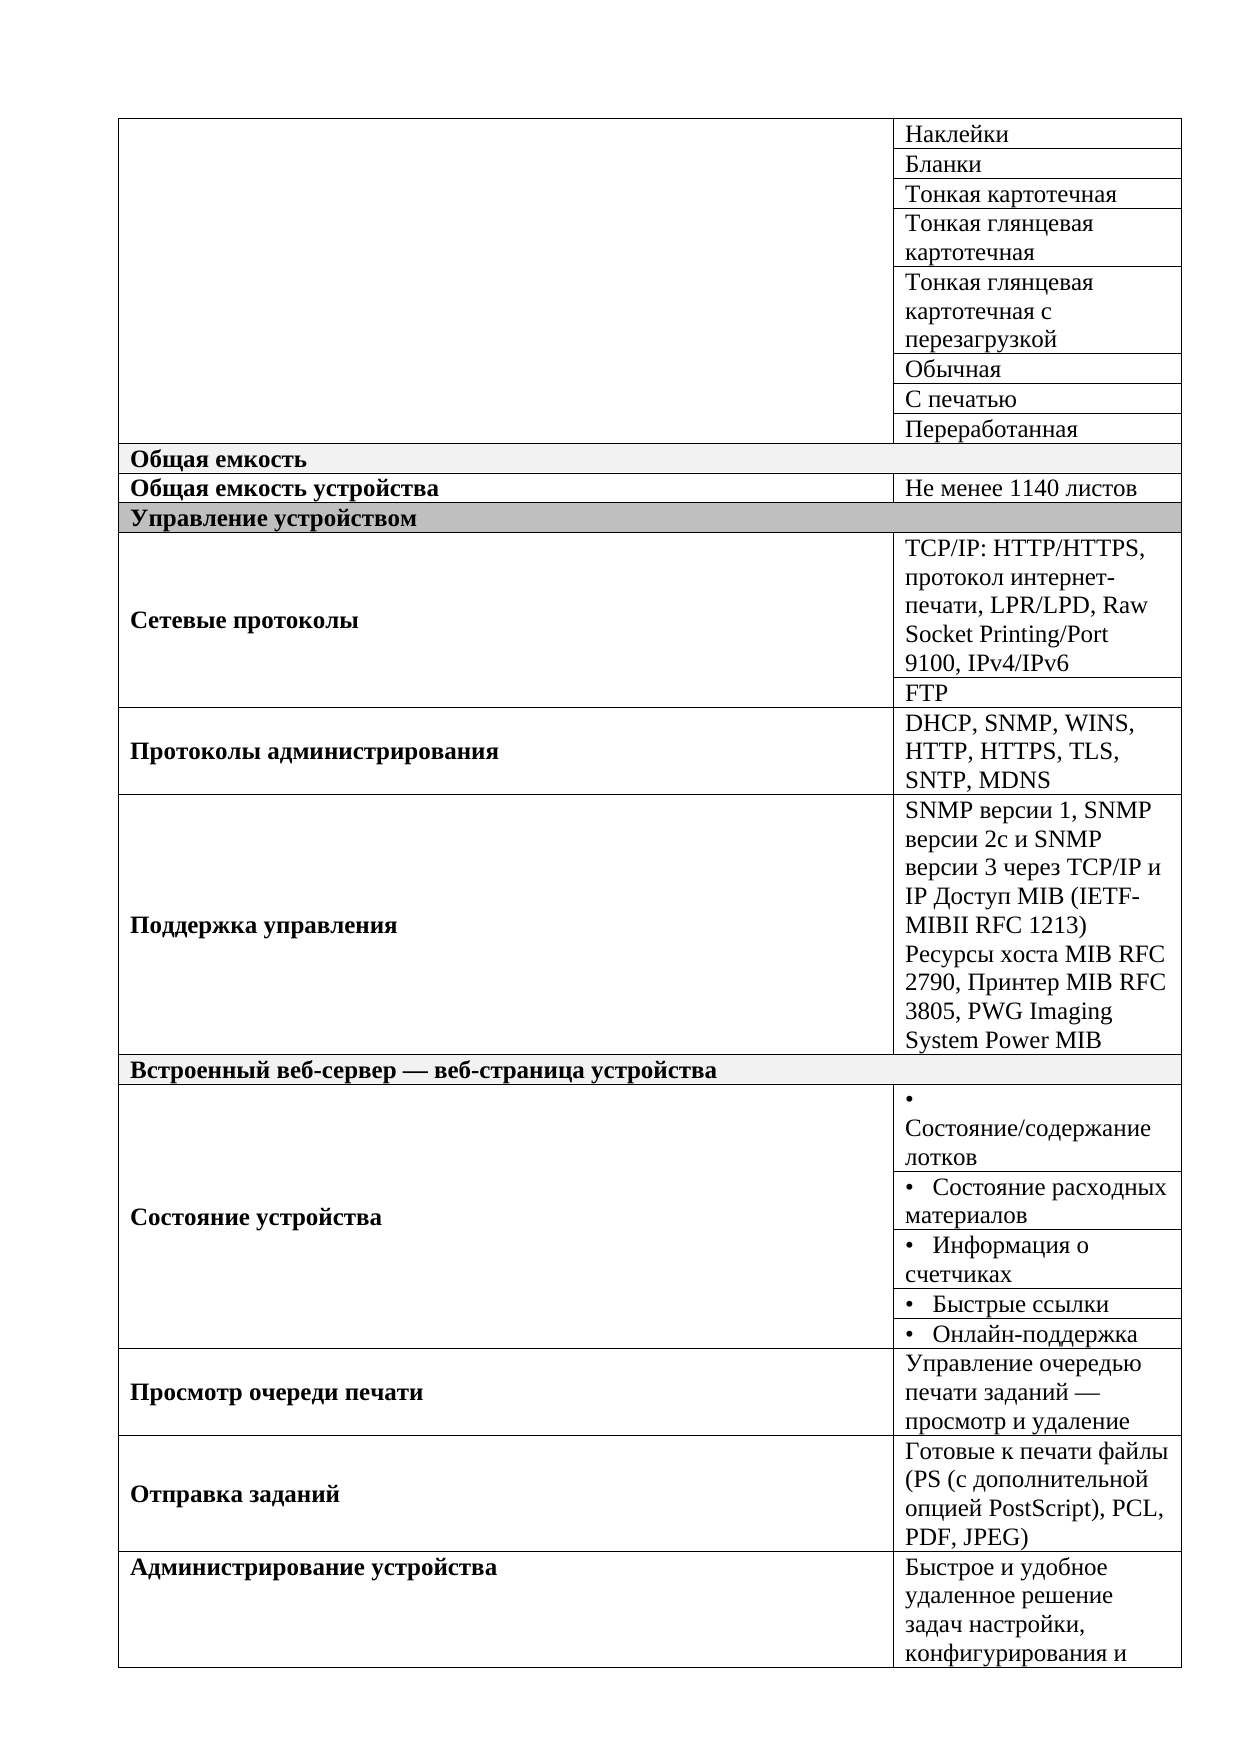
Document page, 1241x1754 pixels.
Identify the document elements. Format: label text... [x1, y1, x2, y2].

table_cell Наклейки [894, 119, 1181, 148]
table_cell Поддержка управления [119, 795, 893, 1054]
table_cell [894, 1552, 1181, 1667]
table_cell Тонкая глянцевая картотечная [894, 209, 1181, 266]
table_cell Общая емкость [119, 444, 1181, 472]
table_cell TCP/IP: HTTP/HTTPS, протокол интернет-печати, LPR/LPD, Raw Socket Printing/Port 9100, IPv4/IPv6 [894, 533, 1181, 677]
table_cell Тонкая картотечная [894, 179, 1181, 207]
table_cell • Информация о счетчиках [894, 1230, 1181, 1288]
table_cell • Состояние расходных материалов [894, 1172, 1181, 1229]
table_cell Состояние устройства [119, 1085, 893, 1347]
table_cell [119, 1552, 893, 1667]
table_cell Протоколы администрирования [119, 708, 893, 794]
table_cell Управление очередью печати заданий — просмотр и удаление [894, 1349, 1181, 1435]
table_cell • Быстрые ссылки [894, 1289, 1181, 1318]
table_cell Тонкая глянцевая картотечная с перезагрузкой [894, 267, 1181, 353]
table_cell • Состояние/содержание лотков [894, 1085, 1181, 1171]
table_cell • Онлайн-поддержка [894, 1319, 1181, 1347]
table_cell Готовые к печати файлы (PS (с дополнительной опцией PostScript), PCL, PDF, JPEG) [894, 1436, 1181, 1551]
table_cell Не менее 1140 листов [894, 474, 1181, 502]
table_cell Бланки [894, 149, 1181, 178]
table_cell Встроенный веб-сервер — веб-страница устройства [119, 1055, 1181, 1083]
table_cell Отправка заданий [119, 1436, 893, 1551]
table_cell FTP [894, 678, 1181, 707]
table_cell Переработанная [894, 414, 1181, 443]
table_cell С печатью [894, 384, 1181, 413]
table_cell DHCP, SNMP, WINS, HTTP, HTTPS, TLS, SNTP, MDNS [894, 708, 1181, 794]
table_cell Управление устройством [119, 503, 1181, 532]
table_cell Обычная [894, 354, 1181, 383]
table_cell Общая емкость устройства [119, 474, 893, 502]
table_cell SNMP версии 1, SNMP версии 2c и SNMP версии 3 через TCP/IP и IP Доступ MIB (IETF-MIBII RFC 1213) Ресурсы хоста MIB RFC 2790, Принтер MIB RFC 3805, PWG Imaging System Power MIB [894, 795, 1181, 1054]
table_cell Просмотр очереди печати [119, 1349, 893, 1435]
table_cell Сетевые протоколы [119, 533, 893, 707]
